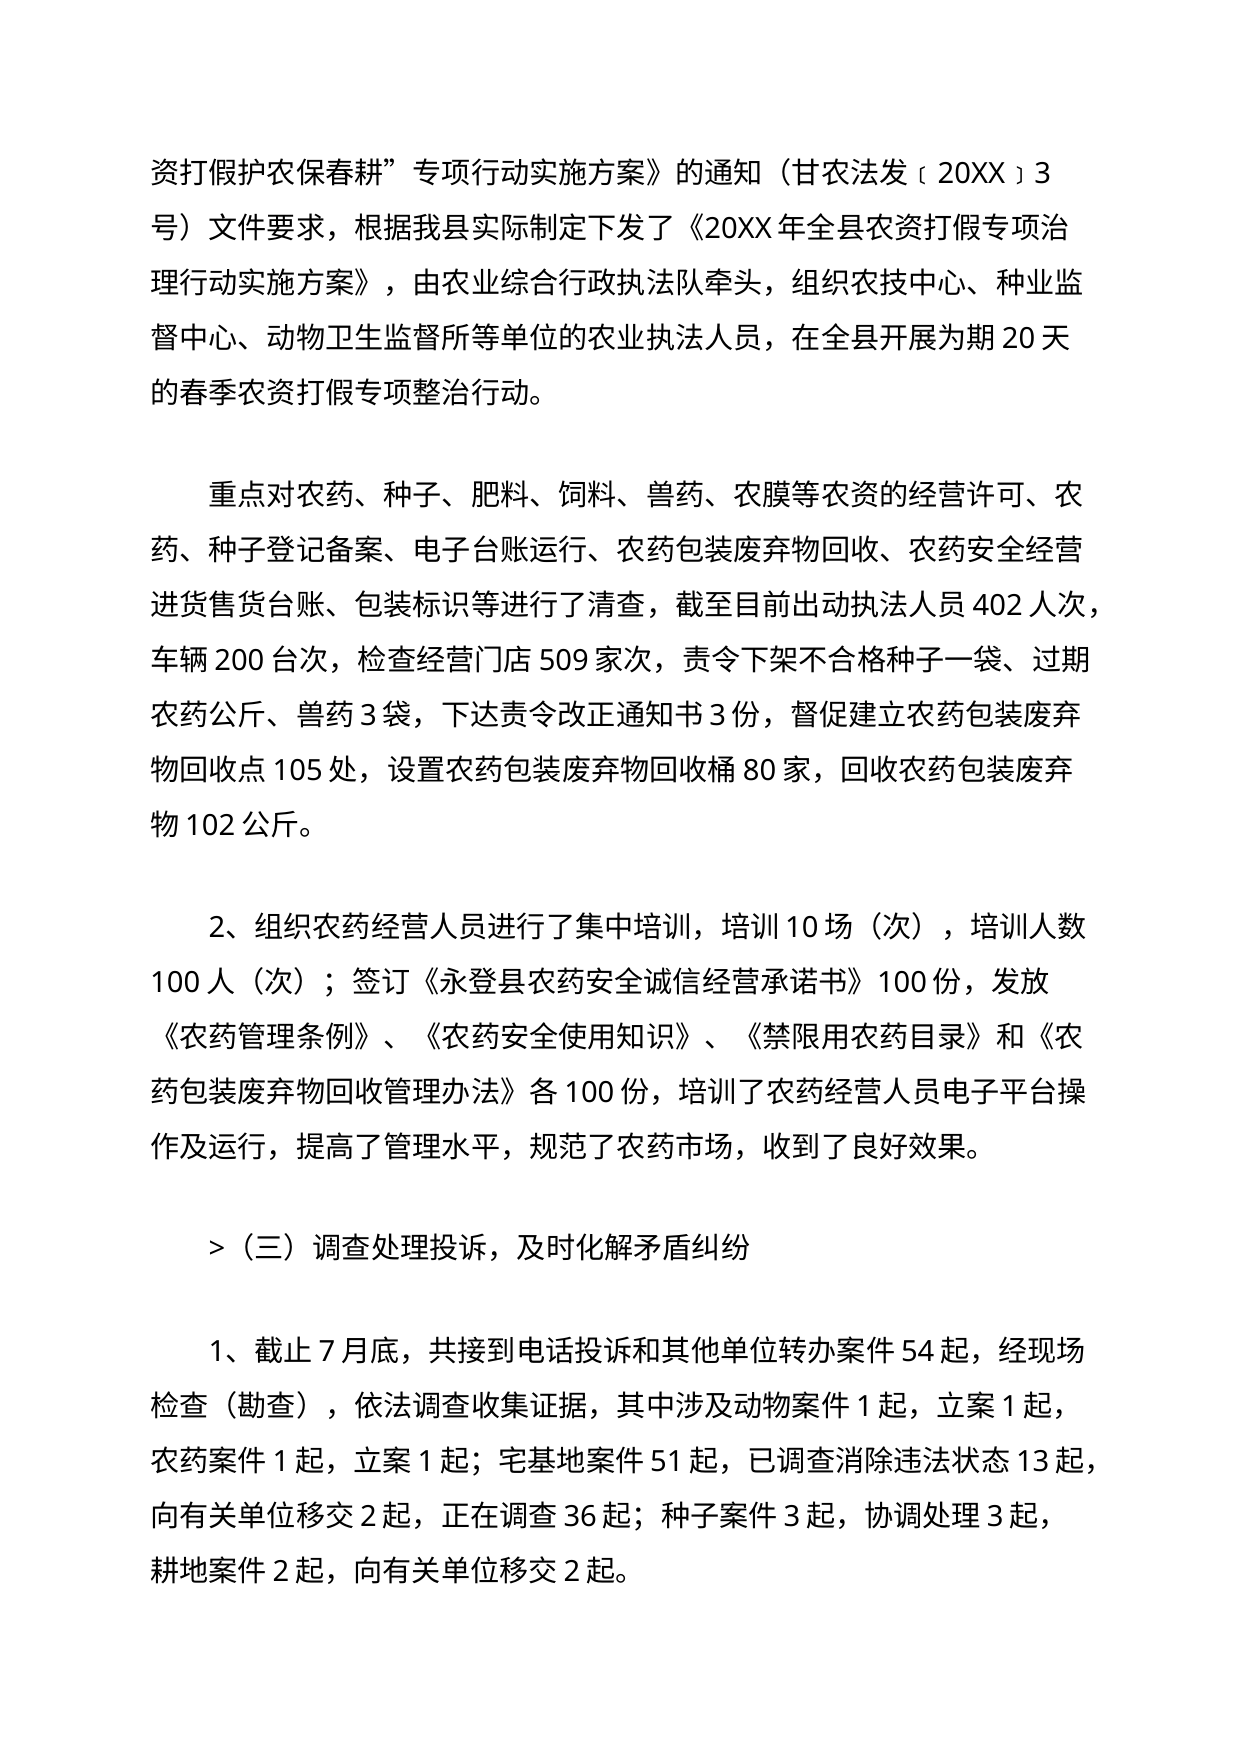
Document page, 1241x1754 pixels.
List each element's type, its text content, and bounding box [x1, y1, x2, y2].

text 重点对农药、种子、肥料、饲料、兽药、农膜等农资的经营许可、农药、种子登记备案、电子台账运行、农药包装废弃物回收、农药安全经营进货售货台账、包装标识等进行了清查，截至目前出动执法人员402人次，车辆200台次，检查经营门店509家次，责令下架不合格种子一袋、过期农药公斤、兽药3袋，下达责令改正通知书3份，督促建立农药包装废弃物回收点105处，设置农药包装废弃物回收桶80家，回收农药包装废弃物102公斤。 [150, 472, 1090, 844]
text >（三）调查处理投诉，及时化解矛盾纠纷 [150, 1225, 1090, 1267]
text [150, 150, 1090, 412]
text 2、组织农药经营人员进行了集中培训，培训10场（次），培训人数100人（次）；签订《永登县农药安全诚信经营承诺书》100份，发放《农药管理条例》、《农药安全使用知识》、《禁限用农药目录》和《农药包装废弃物回收管理办法》各100份，培训了农药经营人员电子平台操作及运行，提高了管理水平，规范了农药市场，收到了良好效果。 [150, 903, 1090, 1166]
text 1、截止7月底，共接到电话投诉和其他单位转办案件54起，经现场检查（勘查），依法调查收集证据，其中涉及动物案件1起，立案1起，农药案件1起，立案1起；宅基地案件51起，已调查消除违法状态13起，向有关单位移交2起，正在调查36起；种子案件3起，协调处理3起，耕地案件2起，向有关单位移交2起。 [150, 1327, 1090, 1589]
